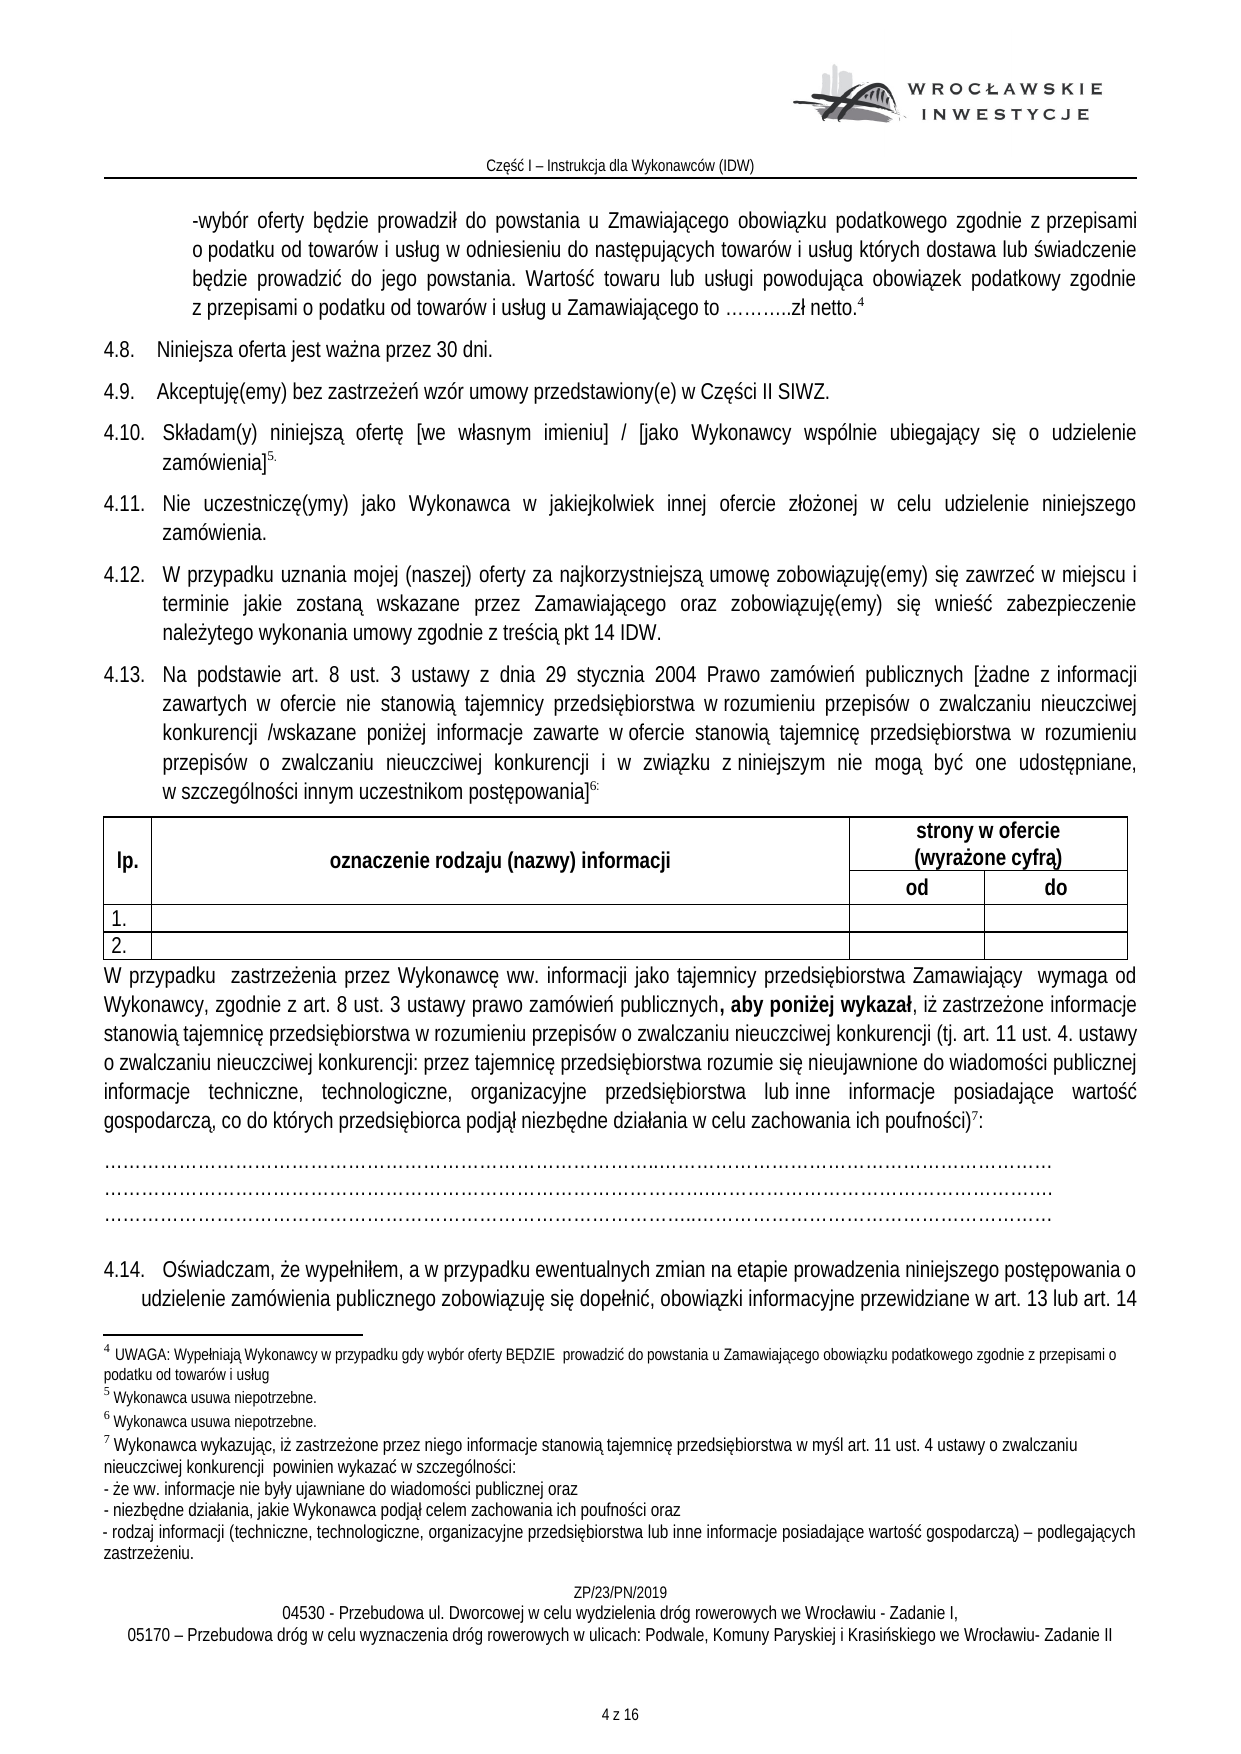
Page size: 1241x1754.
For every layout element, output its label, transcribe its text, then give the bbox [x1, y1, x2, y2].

table_cell 2. [104, 933, 151, 959]
table_cell [152, 905, 849, 931]
table_cell do [985, 871, 1127, 904]
table_cell [985, 905, 1127, 931]
text W przypadku zastrzeżenia przez Wykonawcę ww. informacji jako tajemnicy przedsiębiorstwa Zamawiający wymaga od Wykonawcy, zgodnie z art. 8 ust. 3 ustawy prawo zamówień publicznych, aby poniżej wykazał, iż zastrzeżone informacje stanowią tajemnicę przedsiębiorstwa w rozumieniu przepisów o zwalczaniu nieuczciwej konkurencji (tj. art. 11 ust. 4. ustawy o zwalczaniu nieuczciwej konkurencji: przez tajemnicę przedsiębiorstwa rozumie się nieujawnione do wiadomości publicznej informacje techniczne, technologiczne, organizacyjne przedsiębiorstwa lub inne informacje posiadające wartość gospodarczą, co do których przedsiębiorca podjął niezbędne działania w celu zachowania ich poufności): [103, 960, 1137, 1135]
table_cell od [850, 871, 984, 904]
table_cell [152, 933, 849, 959]
list Na podstawie art. 8 ust. 3 ustawy z dnia 29 stycznia 2004 Prawo zamówień publicznych [żadne z informacji zawartych w ofercie nie stanowią tajemnicy przedsiębiorstwa w rozumieniu przepisów o zwalczaniu nieuczciwej konkurencji /wskazane poniżej informacje zawarte w ofercie stanowią tajemnicę przedsiębiorstwa w rozumieniu przepisów o zwalczaniu nieuczciwej konkurencji i w związku z niniejszym nie mogą być one udostępniane, w szczególności innym uczestnikom postępowania]: [103, 658, 1137, 804]
table_cell [985, 933, 1127, 959]
table_cell 1. [104, 905, 151, 931]
picture [758, 29, 1138, 157]
text …………………………………………………………………………………..………………………………………………… [103, 1200, 1137, 1226]
list W przypadku uznania mojej (naszej) oferty za najkorzystniejszą umowę zobowiązuję(emy) się zawrzeć w miejscu i terminie jakie zostaną wskazane przez Zamawiającego oraz zobowiązuję(emy) się wnieść zabezpieczenie należytego wykonania umowy zgodnie z treścią pkt 14 IDW. [103, 558, 1137, 646]
list Składam(y) niniejszą ofertę [we własnym imieniu] / [jako Wykonawcy wspólnie ubiegający się o udzielenie zamówienia]. [103, 416, 1137, 475]
table_cell [850, 905, 984, 931]
table_header strony w ofercie (wyrażone cyfrą) [850, 818, 1127, 870]
text ……………………………………………………………………………..……………………………………………………… [103, 1147, 1137, 1174]
text -wybór oferty będzie prowadził do powstania u Zmawiającego obowiązku podatkowego zgodnie z przepisami o podatku od towarów i usług w odniesieniu do następujących towarów i usług których dostawa lub świadczenie będzie prowadzić do jego powstania. Wartość towaru lub usługi powodująca obowiązek podatkowy zgodnie z przepisami o podatku od towarów i usług u Zamawiającego to ………..zł netto. [192, 204, 1137, 321]
list Niniejsza oferta jest ważna przez 30 dni. [103, 333, 1137, 362]
list Nie uczestniczę(ymy) jako Wykonawca w jakiejkolwiek innej ofercie złożonej w celu udzielenie niniejszego zamówienia. [103, 487, 1137, 546]
table_header lp. [104, 818, 151, 904]
table_header oznaczenie rodzaju (nazwy) informacji [152, 818, 849, 904]
text …………………………………………………………………………………….………………………………………………. [103, 1174, 1137, 1200]
table_cell [850, 933, 984, 959]
list Akceptuję(emy) bez zastrzeżeń wzór umowy przedstawiony(e) w Części II SIWZ. [103, 375, 1137, 404]
